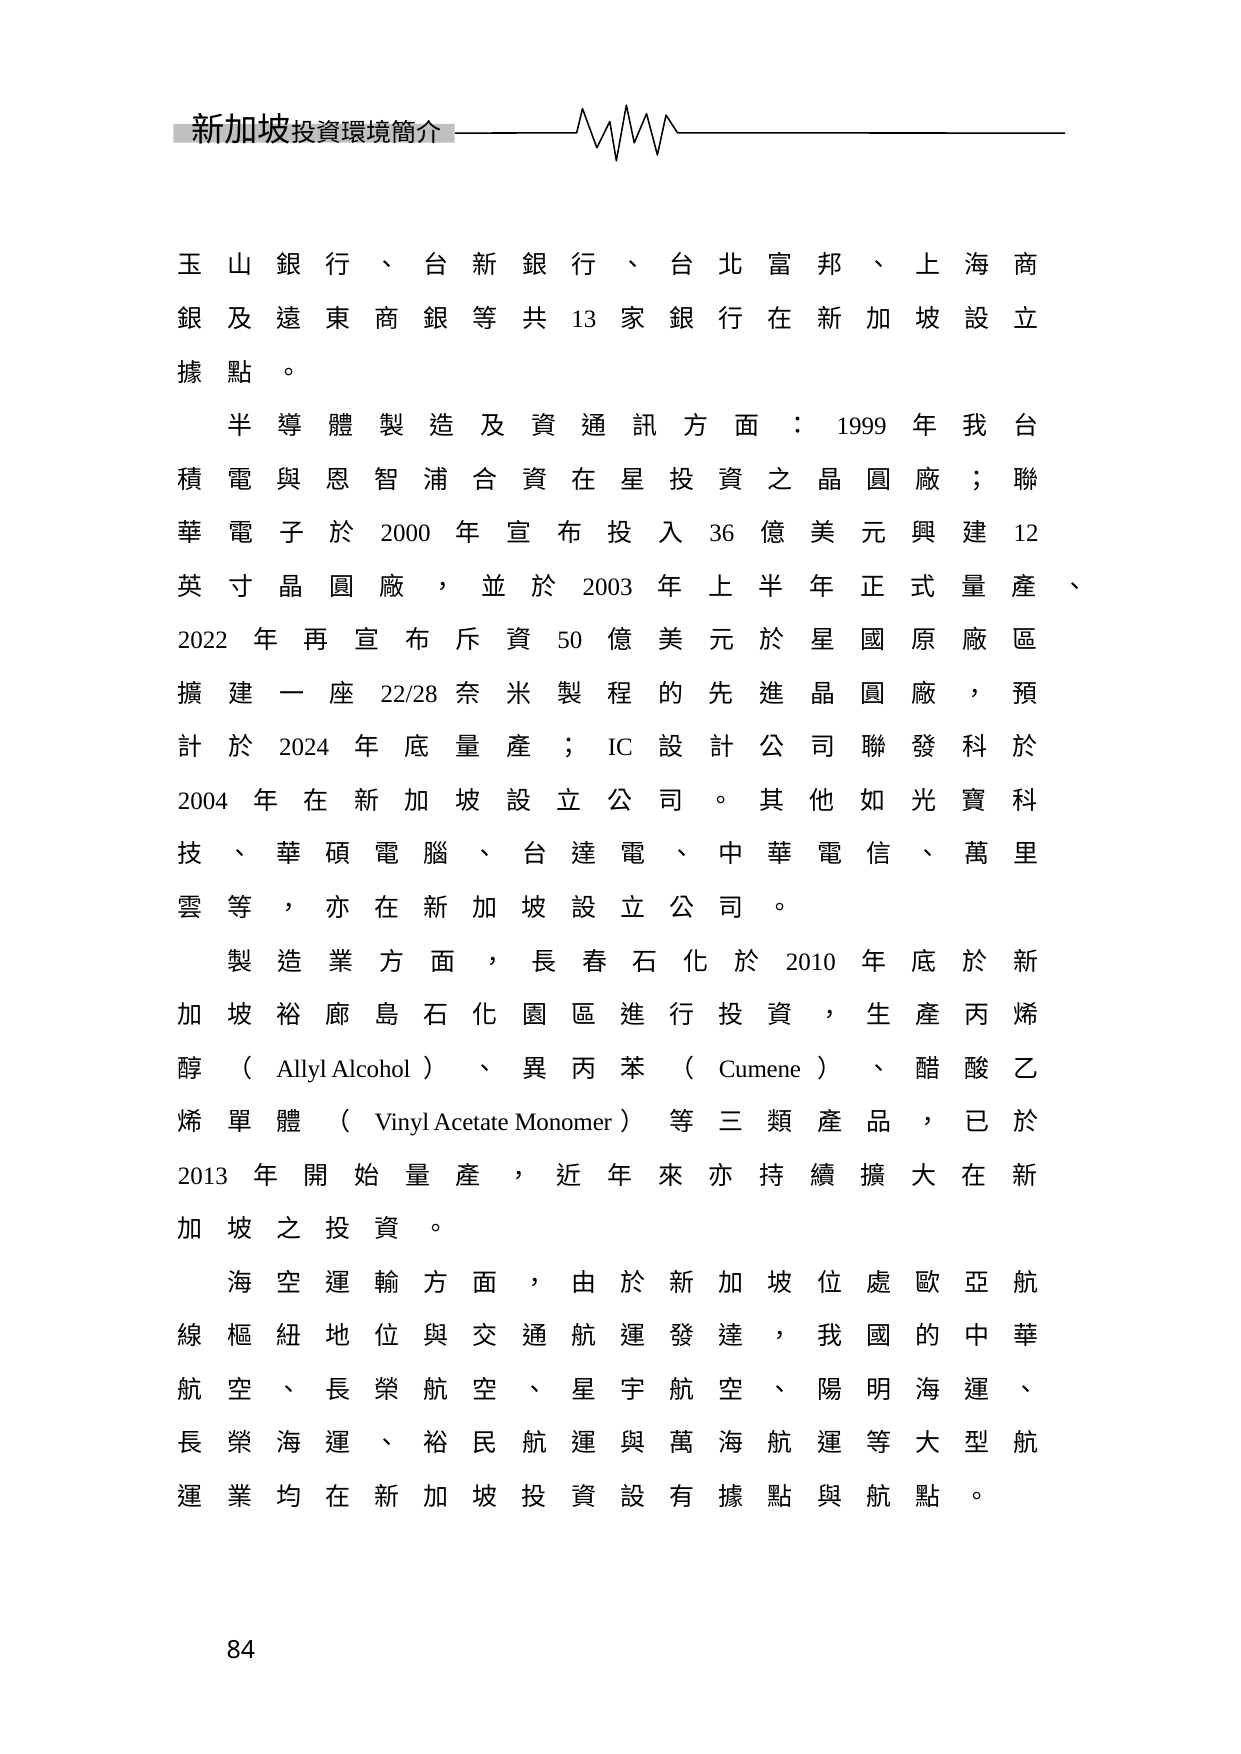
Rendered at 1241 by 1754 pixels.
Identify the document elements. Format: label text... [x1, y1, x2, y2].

text 半導體製造及資通訊方面：1999年我台積電與恩智浦合資在星投資之晶圓廠；聯華電子於2000年宣布投入36億美元興建12英寸晶圓廠，並於2003年上半年正式量產、2022年再宣布斥資50億美元於星國原廠區擴建一座22/28奈米製程的先進晶圓廠，預計於2024年底量產；IC設計公司聯發科於2004年在新加坡設立公司。其他如光寶科技、華碩電腦、台達電、中華電信、萬里雲等，亦在新加坡設立公司。 [178, 397, 1063, 932]
text 製造業方面，長春石化於2010年底於新加坡裕廊島石化園區進行投資，生產丙烯醇（Allyl Alcohol）、異丙苯（Cumene）、醋酸乙烯單體（Vinyl Acetate Monomer）等三類產品，已於2013年開始量產，近年來亦持續擴大在新加坡之投資。 [178, 932, 1063, 1253]
text 海空運輸方面，由於新加坡位處歐亞航線樞紐地位與交通航運發達，我國的中華航空、長榮航空、星宇航空、陽明海運、長榮海運、裕民航運與萬海航運等大型航運業均在新加坡投資設有據點與航點。 [178, 1253, 1063, 1521]
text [178, 236, 1063, 397]
